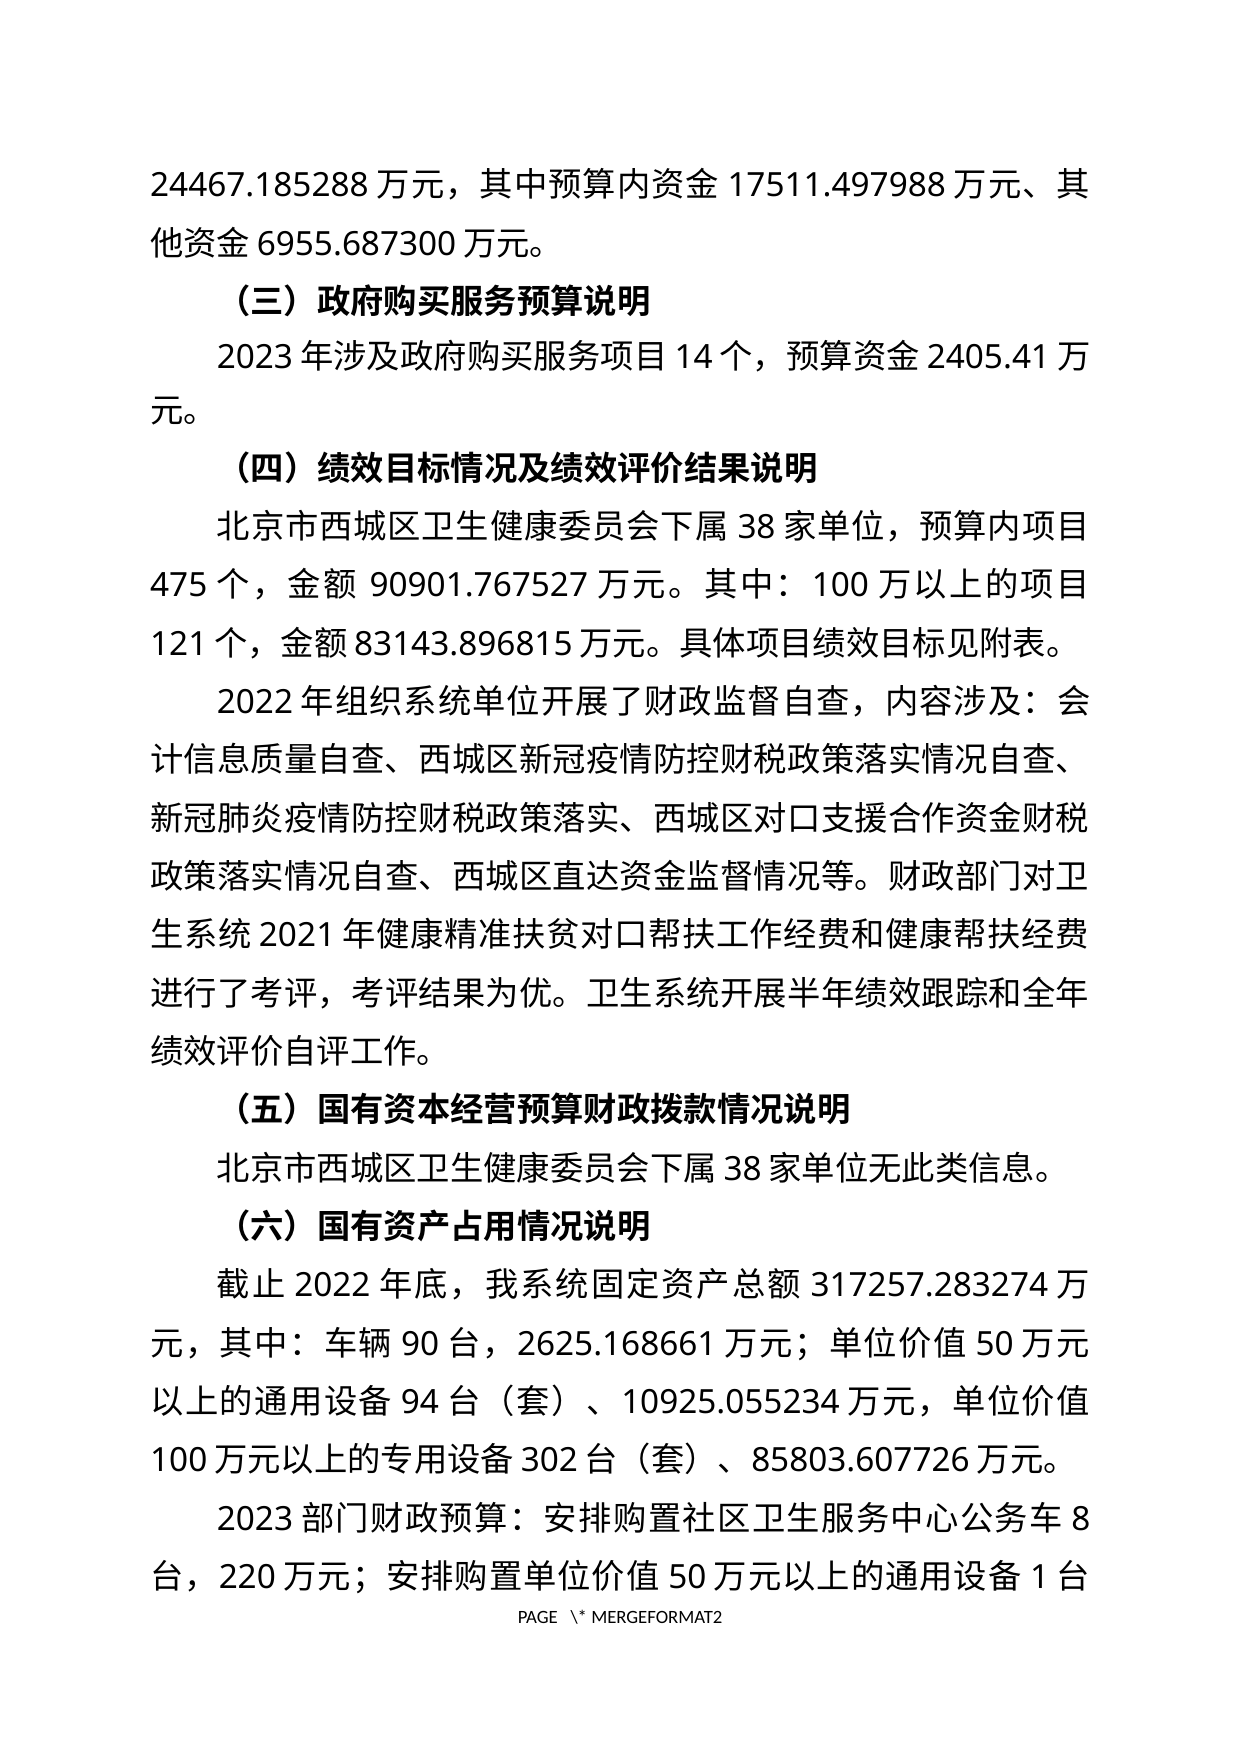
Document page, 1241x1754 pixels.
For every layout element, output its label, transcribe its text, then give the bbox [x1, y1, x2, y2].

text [150, 150, 1090, 267]
text （六）国有资产占用情况说明 [150, 1192, 1090, 1250]
text 2023年涉及政府购买服务项目14个，预算资金2405.41万元。 [150, 325, 1090, 433]
text （五）国有资本经营预算财政拨款情况说明 [150, 1075, 1090, 1133]
text 截止2022年底，我系统固定资产总额317257.283274万元，其中：车辆90台，2625.168661万元；单位价值50万元以上的通用设备94台（套）、10925.055234万元，单位价值100万元以上的专用设备302台（套）、85803.607726万元。 [150, 1250, 1090, 1483]
text 北京市西城区卫生健康委员会下属38家单位，预算内项目475个，金额 90901.767527万元。其中：100万以上的项目121个，金额83143.896815万元。具体项目绩效目标见附表。 [150, 492, 1090, 667]
text 北京市西城区卫生健康委员会下属38家单位无此类信息。 [150, 1133, 1090, 1192]
text （四）绩效目标情况及绩效评价结果说明 [150, 433, 1090, 492]
text （三）政府购买服务预算说明 [150, 267, 1090, 325]
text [150, 1483, 1090, 1600]
text 2022年组织系统单位开展了财政监督自查，内容涉及：会计信息质量自查、西城区新冠疫情防控财税政策落实情况自查、新冠肺炎疫情防控财税政策落实、西城区对口支援合作资金财税政策落实情况自查、西城区直达资金监督情况等。财政部门对卫生系统2021年健康精准扶贫对口帮扶工作经费和健康帮扶经费进行了考评，考评结果为优。卫生系统开展半年绩效跟踪和全年绩效评价自评工作。 [150, 667, 1090, 1075]
